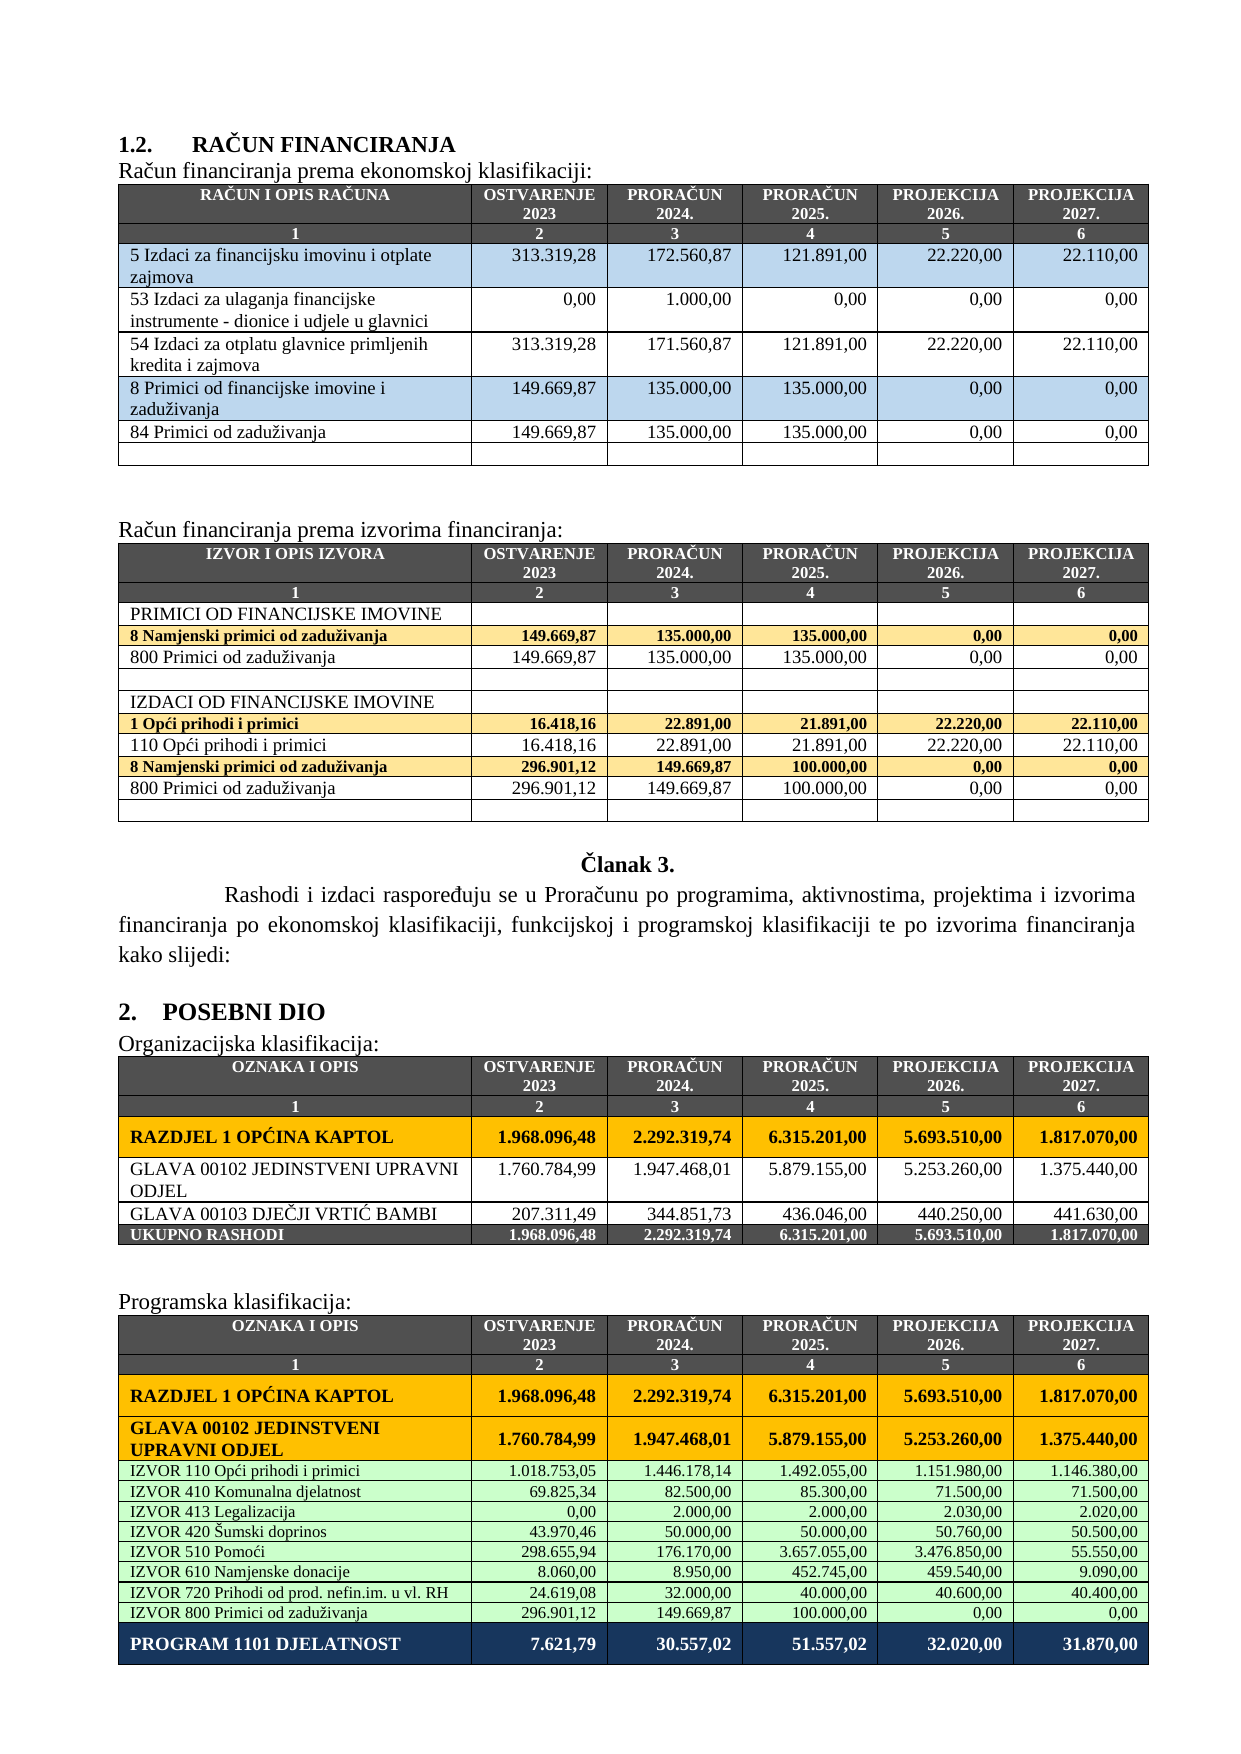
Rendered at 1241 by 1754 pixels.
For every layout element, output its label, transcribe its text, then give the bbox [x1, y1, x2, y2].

table_cell 100.000,00 [743, 777, 877, 798]
text Članak 3. [118, 851, 1137, 877]
table_cell 22.891,00 [608, 714, 742, 733]
table_cell 0,00 [878, 288, 1013, 331]
table_cell 5 [878, 1355, 1013, 1374]
table_cell RAZDJEL 1 OPĆINA KAPTOL [119, 1117, 471, 1157]
table_cell 4 [743, 583, 877, 602]
table_cell [878, 443, 1013, 465]
table_cell 1 Opći prihodi i primici [119, 714, 471, 733]
table_cell 69.825,34 [472, 1481, 607, 1501]
table_cell 1.947.468,01 [608, 1417, 742, 1460]
table_cell 135.000,00 [608, 626, 742, 645]
table_cell [119, 443, 471, 465]
table_cell 50.000,00 [743, 1522, 877, 1541]
table_cell 0,00 [1014, 377, 1148, 420]
table_cell 100.000,00 [743, 757, 877, 776]
table_cell [608, 800, 742, 821]
table_cell 5.879.155,00 [743, 1417, 877, 1460]
table_cell [878, 669, 1013, 690]
table_cell [472, 800, 607, 821]
table_cell 1.817.070,00 [1014, 1117, 1148, 1157]
table_cell 0,00 [878, 1603, 1013, 1622]
table_cell 5 Izdaci za financijsku imovinu i otplate zajmova [119, 244, 471, 287]
table_header OZNAKA I OPIS [119, 1057, 471, 1095]
table_cell 5 [878, 583, 1013, 602]
table_cell [878, 800, 1013, 821]
table_cell 0,00 [1014, 777, 1148, 798]
table_header OSTVARENJE 2023 [472, 1316, 607, 1354]
table_cell 0,00 [1014, 288, 1148, 331]
table_cell 24.619,08 [472, 1583, 607, 1602]
table_cell 110 Opći prihodi i primici [119, 734, 471, 756]
table_cell 3 [608, 1096, 742, 1116]
table_cell 6 [1014, 1096, 1148, 1116]
table_cell 6 [1014, 1355, 1148, 1374]
table_cell [119, 800, 471, 821]
table_cell 1.151.980,00 [878, 1461, 1013, 1480]
table_cell 3 [608, 1355, 742, 1374]
table_header PRORAČUN 2024. [608, 1057, 742, 1095]
table_cell 0,00 [878, 757, 1013, 776]
table_cell 3 [608, 583, 742, 602]
table_header PRORAČUN 2024. [608, 185, 742, 223]
table_cell 6 [1014, 224, 1148, 243]
list RAČUN FINANCIRANJA [118, 131, 1137, 157]
table_cell 5.253.260,00 [878, 1158, 1013, 1201]
table_cell IZVOR 420 Šumski doprinos [119, 1522, 471, 1541]
table_cell 441.630,00 [1014, 1203, 1148, 1224]
table_cell PRIMICI OD FINANCIJSKE IMOVINE [119, 603, 471, 625]
table_cell [1014, 443, 1148, 465]
table_cell 149.669,87 [608, 1603, 742, 1622]
subtitle POSEBNI DIO [118, 997, 1137, 1025]
table_cell RAZDJEL 1 OPĆINA KAPTOL [119, 1375, 471, 1416]
table_cell 1.146.380,00 [1014, 1461, 1148, 1480]
table_cell 1.446.178,14 [608, 1461, 742, 1480]
table_cell 85.300,00 [743, 1481, 877, 1501]
table_cell 1 [119, 1355, 471, 1374]
table_cell 8 Primici od financijske imovine i zaduživanja [119, 377, 471, 420]
table_cell 0,00 [878, 777, 1013, 798]
table_cell 3.476.850,00 [878, 1542, 1013, 1561]
table_cell 3 [608, 224, 742, 243]
table_cell 0,00 [1014, 626, 1148, 645]
table_cell [608, 669, 742, 690]
table_cell 6.315.201,00 [743, 1375, 877, 1416]
table_cell 800 Primici od zaduživanja [119, 646, 471, 668]
table_cell 1.817.070,00 [1014, 1375, 1148, 1416]
table_cell 31.870,00 [1014, 1623, 1148, 1664]
text Organizacijska klasifikacija: [118, 1030, 1137, 1056]
table_cell 2.292.319,74 [608, 1117, 742, 1157]
table_cell 53 Izdaci za ulaganja financijske instrumente - dionice i udjele u glavnici [119, 288, 471, 331]
table_cell 6 [1014, 583, 1148, 602]
table_cell 4 [743, 1096, 877, 1116]
table_cell [1014, 691, 1148, 713]
table_cell [608, 443, 742, 465]
table_cell [878, 691, 1013, 713]
table_cell 296.901,12 [472, 757, 607, 776]
table_cell 8 Namjenski primici od zaduživanja [119, 626, 471, 645]
table_cell 32.020,00 [878, 1623, 1013, 1664]
table_cell 21.891,00 [743, 714, 877, 733]
table_cell [743, 603, 877, 625]
table_cell 5.693.510,00 [878, 1117, 1013, 1157]
table_cell 71.500,00 [1014, 1481, 1148, 1501]
table_cell 1 [119, 1096, 471, 1116]
table_cell 135.000,00 [743, 626, 877, 645]
table_cell 2.030,00 [878, 1502, 1013, 1521]
table_cell [878, 603, 1013, 625]
table_cell 100.000,00 [743, 1603, 877, 1622]
table_header OSTVARENJE 2023 [472, 185, 607, 223]
table_cell 5.253.260,00 [878, 1417, 1013, 1460]
table_cell 0,00 [472, 1502, 607, 1521]
table_cell 16.418,16 [472, 734, 607, 756]
table_cell 50.500,00 [1014, 1522, 1148, 1541]
table_cell 135.000,00 [743, 377, 877, 420]
table_cell IZVOR 800 Primici od zaduživanja [119, 1603, 471, 1622]
table_header PRORAČUN 2025. [743, 1316, 877, 1354]
table_cell IZVOR 510 Pomoći [119, 1542, 471, 1561]
table_cell 1.375.440,00 [1014, 1417, 1148, 1460]
table_cell [472, 691, 607, 713]
table_cell UKUPNO RASHODI [119, 1225, 471, 1244]
table_cell GLAVA 00102 JEDINSTVENI UPRAVNI ODJEL [119, 1417, 471, 1460]
table_cell [743, 691, 877, 713]
table_cell [472, 669, 607, 690]
table_cell 55.550,00 [1014, 1542, 1148, 1561]
table_header PRORAČUN 2025. [743, 185, 877, 223]
table_cell 0,00 [472, 288, 607, 331]
table_header RAČUN I OPIS RAČUNA [119, 185, 471, 223]
table_cell 172.560,87 [608, 244, 742, 287]
table_cell 1 [119, 583, 471, 602]
table_header PROJEKCIJA 2026. [878, 185, 1013, 223]
table_cell 436.046,00 [743, 1203, 877, 1224]
table_cell 2.000,00 [743, 1502, 877, 1521]
table_cell GLAVA 00102 JEDINSTVENI UPRAVNI ODJEL [119, 1158, 471, 1201]
table_cell [472, 603, 607, 625]
table_cell 1.968.096,48 [472, 1117, 607, 1157]
table_header IZVOR I OPIS IZVORA [119, 544, 471, 582]
table_cell [472, 443, 607, 465]
table_cell [1014, 800, 1148, 821]
table_header PROJEKCIJA 2027. [1014, 1057, 1148, 1095]
table_cell 1.968.096,48 [472, 1225, 607, 1244]
text Račun financiranja prema ekonomskoj klasifikaciji: [118, 157, 1137, 183]
table_cell IZVOR 410 Komunalna djelatnost [119, 1481, 471, 1501]
table_cell 5.693.510,00 [878, 1225, 1013, 1244]
table_cell 4 [743, 224, 877, 243]
table_cell 22.220,00 [878, 333, 1013, 376]
table_cell 2 [472, 1355, 607, 1374]
table_cell 452.745,00 [743, 1562, 877, 1581]
table_cell IZVOR 110 Opći prihodi i primici [119, 1461, 471, 1480]
table_cell 135.000,00 [743, 646, 877, 668]
table_cell 0,00 [878, 421, 1013, 442]
table_cell [743, 669, 877, 690]
table_cell [743, 800, 877, 821]
table_cell 40.600,00 [878, 1583, 1013, 1602]
table_header PROJEKCIJA 2027. [1014, 185, 1148, 223]
table_cell 207.311,49 [472, 1203, 607, 1224]
table_cell 135.000,00 [608, 377, 742, 420]
table_cell 149.669,87 [472, 626, 607, 645]
table_cell 22.220,00 [878, 244, 1013, 287]
table_cell 0,00 [1014, 757, 1148, 776]
table_cell 43.970,46 [472, 1522, 607, 1541]
table_cell 171.560,87 [608, 333, 742, 376]
table_cell 51.557,02 [743, 1623, 877, 1664]
table_cell 5 [878, 1096, 1013, 1116]
table_cell 0,00 [1014, 646, 1148, 668]
table_cell 22.110,00 [1014, 734, 1148, 756]
table_cell 149.669,87 [472, 421, 607, 442]
table_cell 40.000,00 [743, 1583, 877, 1602]
table_cell 2 [472, 224, 607, 243]
table_cell 800 Primici od zaduživanja [119, 777, 471, 798]
table_cell 344.851,73 [608, 1203, 742, 1224]
table_cell 1 [119, 224, 471, 243]
table_cell 2.292.319,74 [608, 1375, 742, 1416]
text Programska klasifikacija: [118, 1288, 1137, 1315]
table_cell 2.292.319,74 [608, 1225, 742, 1244]
table_cell [1014, 669, 1148, 690]
table_cell 176.170,00 [608, 1542, 742, 1561]
table_cell 1.817.070,00 [1014, 1225, 1148, 1244]
table_cell 2 [472, 1096, 607, 1116]
table_cell 0,00 [878, 377, 1013, 420]
table_cell 313.319,28 [472, 244, 607, 287]
table_cell 313.319,28 [472, 333, 607, 376]
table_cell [119, 1623, 471, 1664]
table_header OSTVARENJE 2023 [472, 544, 607, 582]
table_header PROJEKCIJA 2026. [878, 544, 1013, 582]
table_header PROJEKCIJA 2027. [1014, 544, 1148, 582]
table_cell 7.621,79 [472, 1623, 607, 1664]
table_cell [119, 669, 471, 690]
table_cell 121.891,00 [743, 244, 877, 287]
table_cell IZVOR 413 Legalizacija [119, 1502, 471, 1521]
table_cell 4 [743, 1355, 877, 1374]
table_cell 1.000,00 [608, 288, 742, 331]
table_cell GLAVA 00103 DJEČJI VRTIĆ BAMBI [119, 1203, 471, 1224]
table_cell 1.375.440,00 [1014, 1158, 1148, 1201]
table_cell IZVOR 610 Namjenske donacije [119, 1562, 471, 1581]
table_cell 1.760.784,99 [472, 1158, 607, 1201]
table_header PROJEKCIJA 2026. [878, 1316, 1013, 1354]
table_cell 459.540,00 [878, 1562, 1013, 1581]
table_cell [1014, 603, 1148, 625]
table_cell 5 [878, 224, 1013, 243]
table_cell 298.655,94 [472, 1542, 607, 1561]
table_cell [743, 443, 877, 465]
table_cell [608, 691, 742, 713]
table_header PRORAČUN 2025. [743, 1057, 877, 1095]
table_cell 54 Izdaci za otplatu glavnice primljenih kredita i zajmova [119, 333, 471, 376]
table_cell 84 Primici od zaduživanja [119, 421, 471, 442]
table_cell 3.657.055,00 [743, 1542, 877, 1561]
table_header PROJEKCIJA 2026. [878, 1057, 1013, 1095]
table_header PRORAČUN 2024. [608, 544, 742, 582]
text Račun financiranja prema izvorima financiranja: [118, 516, 1137, 543]
table_cell 5.879.155,00 [743, 1158, 877, 1201]
table_header OZNAKA I OPIS [119, 1316, 471, 1354]
table_cell 296.901,12 [472, 777, 607, 798]
table_cell 135.000,00 [608, 646, 742, 668]
table_cell 1.968.096,48 [472, 1375, 607, 1416]
text Rashodi i izdaci raspoređuju se u Proračunu po programima, aktivnostima, projektima i izvorima financiranja po ekonomskoj klasifikaciji, funkcijskoj i programskoj klasifikaciji te po izvorima financiranja kako slijedi: [118, 881, 1137, 968]
table_cell 30.557,02 [608, 1623, 742, 1664]
table_cell 8.950,00 [608, 1562, 742, 1581]
table_cell 21.891,00 [743, 734, 877, 756]
table_cell 2.020,00 [1014, 1502, 1148, 1521]
table_cell 50.760,00 [878, 1522, 1013, 1541]
table_cell 22.220,00 [878, 714, 1013, 733]
table_cell IZVOR 720 Prihodi od prod. nefin.im. u vl. RH [119, 1583, 471, 1602]
table_cell 32.000,00 [608, 1583, 742, 1602]
table_cell [608, 603, 742, 625]
table_cell 149.669,87 [608, 757, 742, 776]
table_cell 135.000,00 [743, 421, 877, 442]
table_cell 149.669,87 [608, 777, 742, 798]
table_cell 296.901,12 [472, 1603, 607, 1622]
table_cell 16.418,16 [472, 714, 607, 733]
table_cell 8 Namjenski primici od zaduživanja [119, 757, 471, 776]
table_cell 2 [472, 583, 607, 602]
table_cell 5.693.510,00 [878, 1375, 1013, 1416]
table_cell 9.090,00 [1014, 1562, 1148, 1581]
table_cell 0,00 [1014, 421, 1148, 442]
table_cell 0,00 [743, 288, 877, 331]
table_cell 0,00 [878, 626, 1013, 645]
table_cell 82.500,00 [608, 1481, 742, 1501]
table_cell 2.000,00 [608, 1502, 742, 1521]
table_cell 6.315.201,00 [743, 1225, 877, 1244]
table_cell 440.250,00 [878, 1203, 1013, 1224]
table_header OSTVARENJE 2023 [472, 1057, 607, 1095]
table_cell 22.891,00 [608, 734, 742, 756]
table_cell 22.220,00 [878, 734, 1013, 756]
table_cell 0,00 [878, 646, 1013, 668]
table_cell 1.018.753,05 [472, 1461, 607, 1480]
table_cell 135.000,00 [608, 421, 742, 442]
table_cell 0,00 [1014, 1603, 1148, 1622]
table_cell IZDACI OD FINANCIJSKE IMOVINE [119, 691, 471, 713]
table_header PROJEKCIJA 2027. [1014, 1316, 1148, 1354]
table_cell 8.060,00 [472, 1562, 607, 1581]
table_cell 22.110,00 [1014, 244, 1148, 287]
table_cell 22.110,00 [1014, 714, 1148, 733]
table_header PRORAČUN 2025. [743, 544, 877, 582]
table_cell 50.000,00 [608, 1522, 742, 1541]
table_cell 1.947.468,01 [608, 1158, 742, 1201]
table_cell 1.492.055,00 [743, 1461, 877, 1480]
table_cell 149.669,87 [472, 646, 607, 668]
table_cell 71.500,00 [878, 1481, 1013, 1501]
table_cell 121.891,00 [743, 333, 877, 376]
table_cell 1.760.784,99 [472, 1417, 607, 1460]
table_header PRORAČUN 2024. [608, 1316, 742, 1354]
table_cell 22.110,00 [1014, 333, 1148, 376]
table_cell 40.400,00 [1014, 1583, 1148, 1602]
table_cell 6.315.201,00 [743, 1117, 877, 1157]
table_cell 149.669,87 [472, 377, 607, 420]
